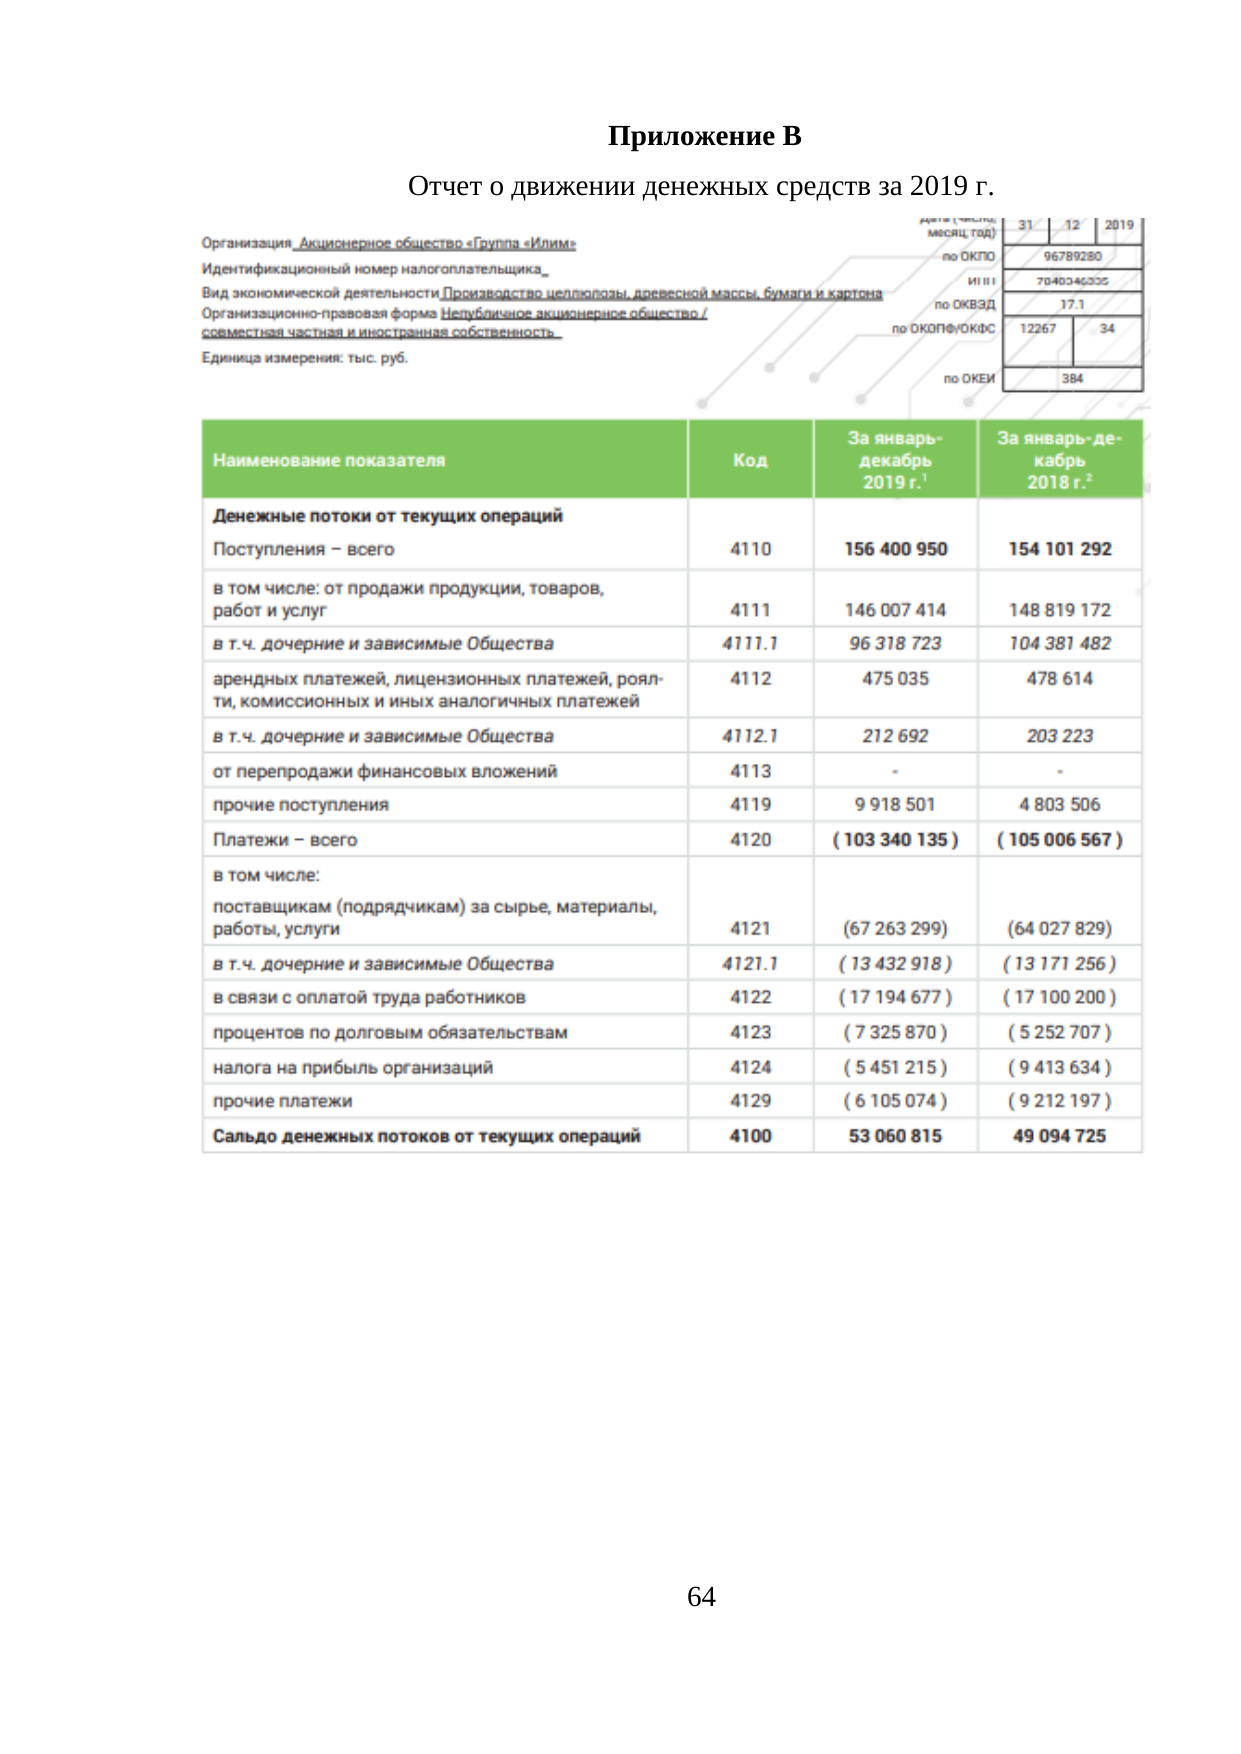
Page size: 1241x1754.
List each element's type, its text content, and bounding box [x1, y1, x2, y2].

text Приложение В [177, 118, 1152, 152]
picture [177, 218, 1151, 1178]
text Отчет о движении денежных средств за 2019 г. [177, 168, 1152, 202]
